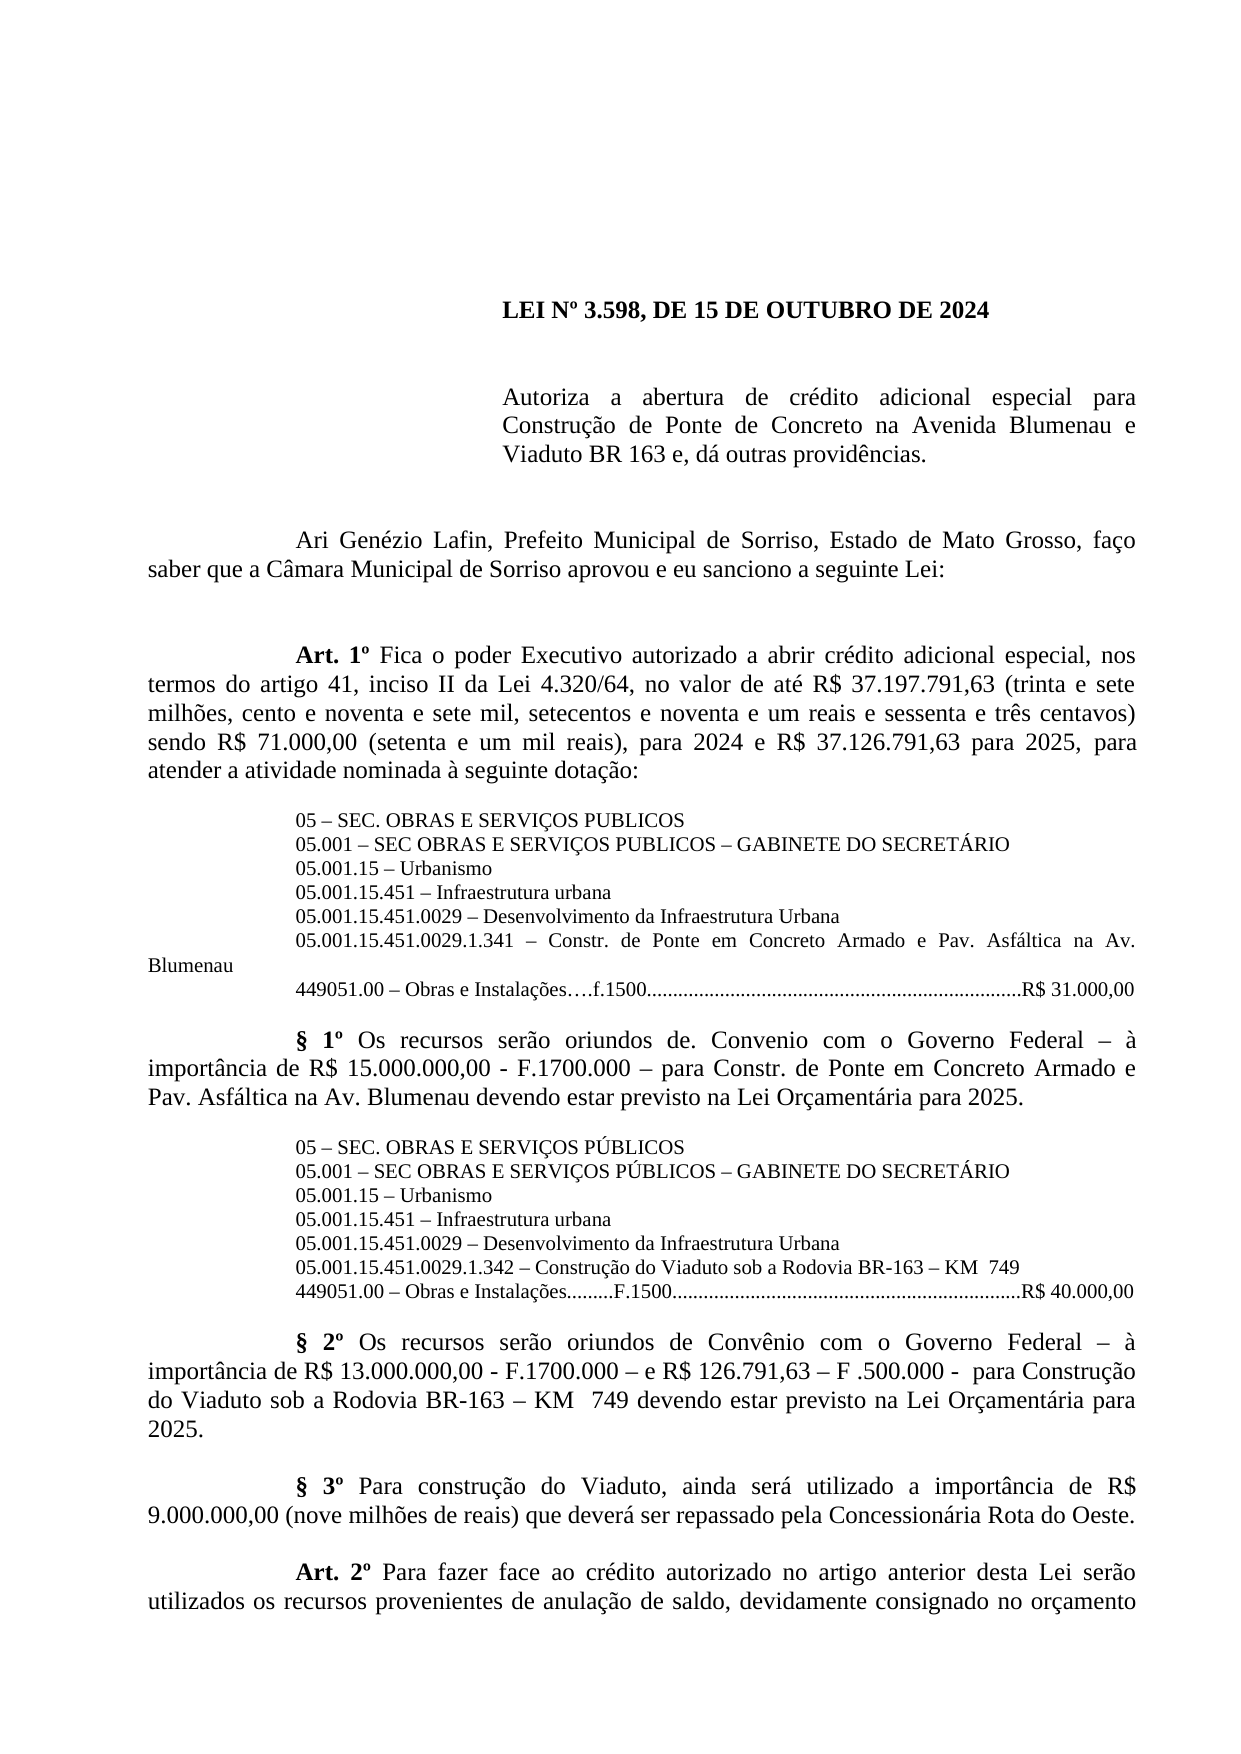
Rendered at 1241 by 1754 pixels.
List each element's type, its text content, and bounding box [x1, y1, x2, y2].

text 05.001.15 – Urbanismo [148, 1183, 1137, 1207]
text 449051.00 – Obras e Instalações.........F.1500...................................................................R$ 40.000,00 [148, 1279, 1137, 1303]
text 05.001.15.451.0029 – Desenvolvimento da Infraestrutura Urbana [148, 1231, 1137, 1255]
text Ari Genézio Lafin, Prefeito Municipal de Sorriso, Estado de Mato Grosso, faço saber que a Câmara Municipal de Sorriso aprovou e eu sanciono a seguinte Lei: [148, 525, 1137, 583]
text § 2º Os recursos serão oriundos de Convênio com o Governo Federal – à importância de R$ 13.000.000,00 - F.1700.000 – e R$ 126.791,63 – F .500.000 - para Construção do Viaduto sob a Rodovia BR-163 – KM 749 devendo estar previsto na Lei Orçamentária para 2025. [148, 1327, 1137, 1442]
text 05.001.15.451 – Infraestrutura urbana [148, 880, 1137, 904]
text 05 – SEC. OBRAS E SERVIÇOS PÚBLICOS [148, 1135, 1137, 1159]
text LEI Nº 3.598, DE 15 DE OUTUBRO DE 2024 [502, 295, 1137, 324]
text § 1º Os recursos serão oriundos de. Convenio com o Governo Federal – à importância de R$ 15.000.000,00 - F.1700.000 – para Constr. de Ponte em Concreto Armado e Pav. Asfáltica na Av. Blumenau devendo estar previsto na Lei Orçamentária para 2025. [148, 1025, 1137, 1111]
text 05.001 – SEC OBRAS E SERVIÇOS PÚBLICOS – GABINETE DO SECRETÁRIO [148, 1159, 1137, 1183]
text 05.001.15 – Urbanismo [148, 856, 1137, 880]
text § 3º Para construção do Viaduto, ainda será utilizado a importância de R$ 9.000.000,00 (nove milhões de reais) que deverá ser repassado pela Concessionária Rota do Oeste. [148, 1471, 1137, 1529]
text 05.001 – SEC OBRAS E SERVIÇOS PUBLICOS – GABINETE DO SECRETÁRIO [148, 832, 1137, 856]
text 05.001.15.451.0029.1.341 – Constr. de Ponte em Concreto Armado e Pav. Asfáltica na Av. Blumenau [148, 928, 1137, 977]
text 05.001.15.451.0029.1.342 – Construção do Viaduto sob a Rodovia BR-163 – KM 749 [148, 1255, 1137, 1279]
text Autoriza a abertura de crédito adicional especial para Construção de Ponte de Concreto na Avenida Blumenau e Viaduto BR 163 e, dá outras providências. [502, 382, 1137, 468]
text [148, 1557, 1137, 1615]
text 05.001.15.451 – Infraestrutura urbana [148, 1207, 1137, 1231]
text 05 – SEC. OBRAS E SERVIÇOS PUBLICOS [148, 808, 1137, 832]
text Art. 1º Fica o poder Executivo autorizado a abrir crédito adicional especial, nos termos do artigo 41, inciso II da Lei 4.320/64, no valor de até R$ 37.197.791,63 (trinta e sete milhões, cento e noventa e sete mil, setecentos e noventa e um reais e sessenta e três centavos) sendo R$ 71.000,00 (setenta e um mil reais), para 2024 e R$ 37.126.791,63 para 2025, para atender a atividade nominada à seguinte dotação: [148, 640, 1137, 784]
text 449051.00 – Obras e Instalações….f.1500........................................................................R$ 31.000,00 [148, 977, 1137, 1001]
text 05.001.15.451.0029 – Desenvolvimento da Infraestrutura Urbana [148, 904, 1137, 928]
